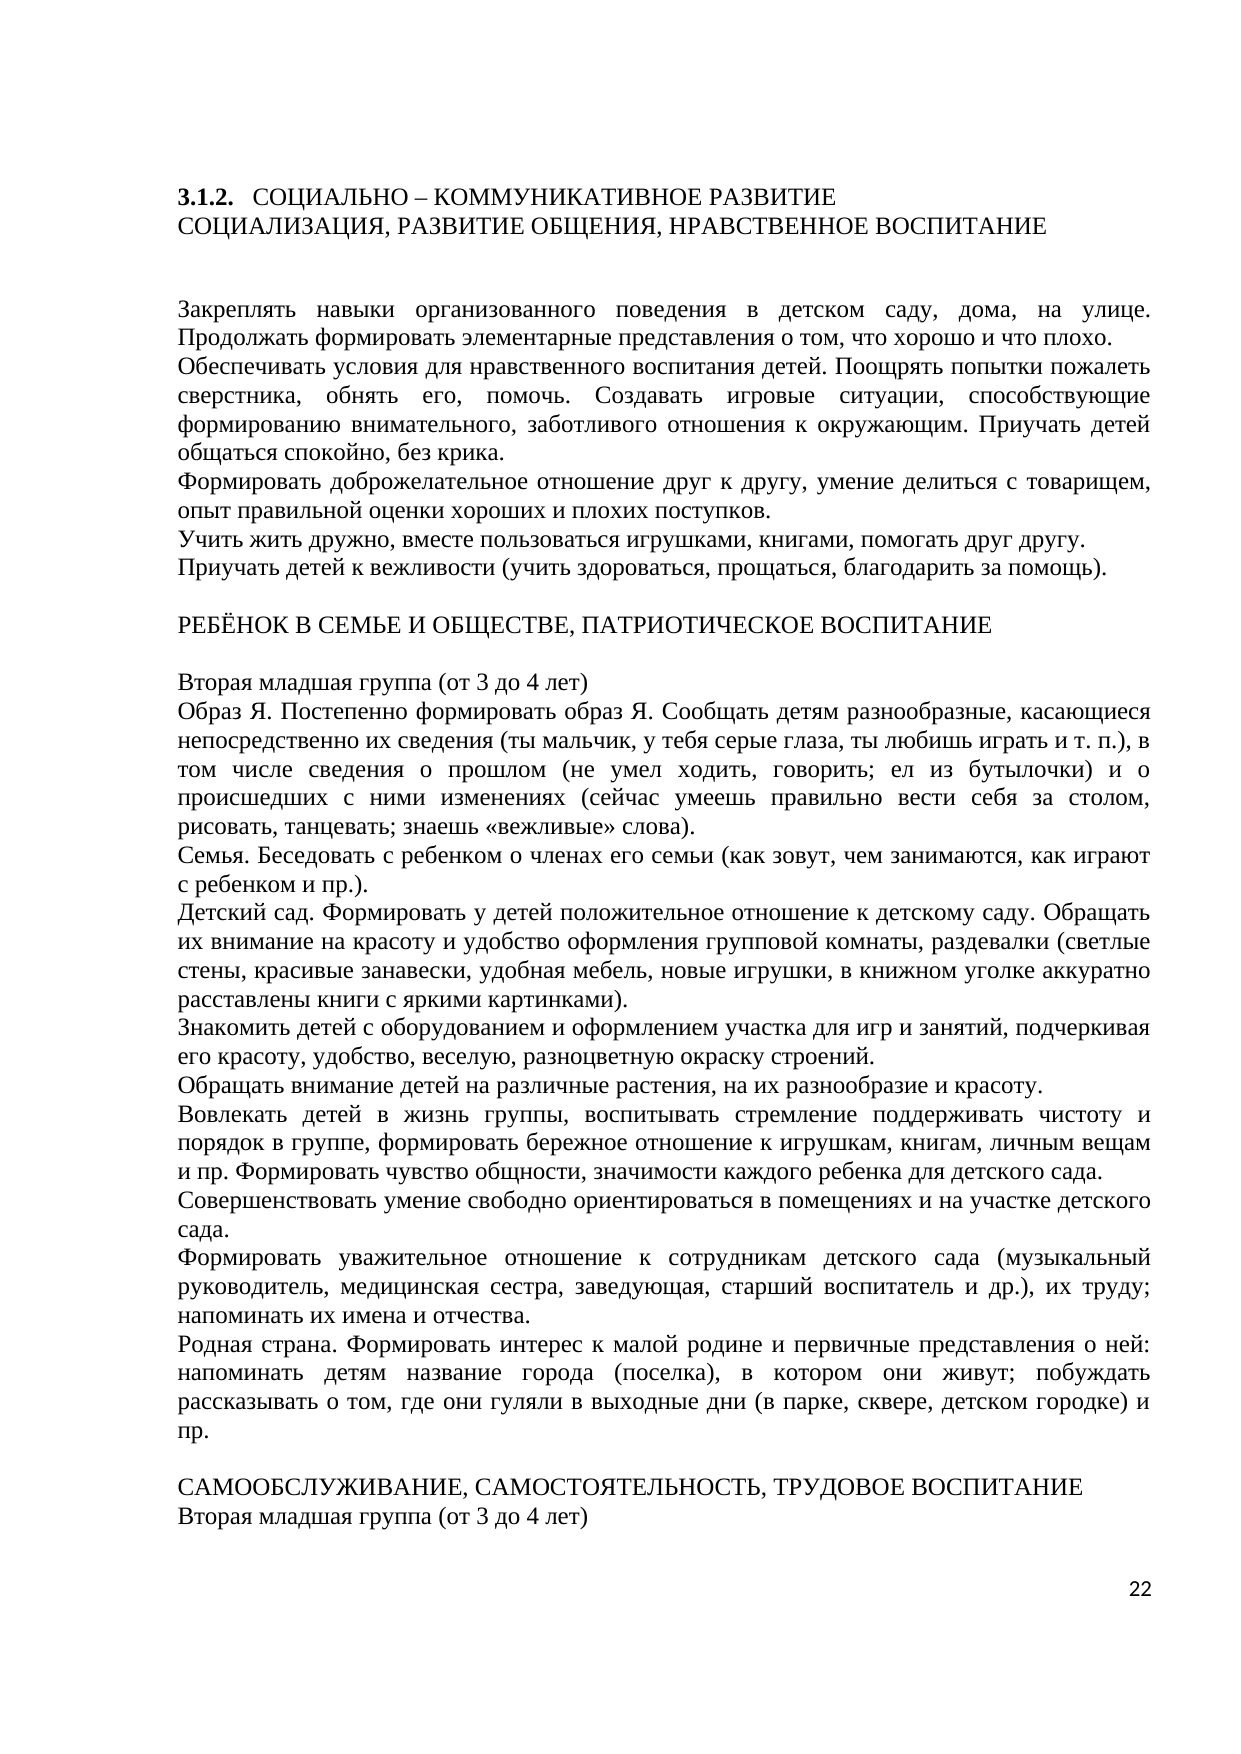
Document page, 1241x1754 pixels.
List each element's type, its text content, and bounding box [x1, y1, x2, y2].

text Приучать детей к вежливости (учить здороваться, прощаться, благодарить за помощь). [177, 552, 1152, 581]
text Знакомить детей с оборудованием и оформлением участка для игр и занятий, подчеркивая его красоту, удобство, веселую, разноцветную окраску строений. [177, 1012, 1152, 1070]
text Вторая младшая группа (от 3 до 4 лет) [177, 667, 1152, 696]
text Учить жить дружно, вместе пользоваться игрушками, книгами, помогать друг другу. [177, 524, 1152, 552]
text Образ Я. Постепенно формировать образ Я. Сообщать детям разнообразные, касающиеся непосредственно их сведения (ты мальчик, у тебя серые глаза, ты любишь играть и т. п.), в том числе сведения о прошлом (не умел ходить, говорить; ел из бутылочки) и о происшедших с ними изменениях (сейчас умеешь правильно вести себя за столом, рисовать, танцевать; знаешь «вежливые» слова). [177, 696, 1152, 840]
text Детский сад. Формировать у детей положительное отношение к детскому саду. Обращать их внимание на красоту и удобство оформления групповой комнаты, раздевалки (светлые стены, красивые занавески, удобная мебель, новые игрушки, в книжном уголке аккуратно расставлены книги с яркими картинками). [177, 897, 1152, 1012]
text Семья. Беседовать с ребенком о членах его семьи (как зовут, чем занимаются, как играют с ребенком и пр.). [177, 840, 1152, 897]
text Закреплять навыки организованного поведения в детском саду, дома, на улице. Продолжать формировать элементарные представления о том, что хорошо и что плохо. [177, 294, 1152, 351]
list СОЦИАЛЬНО – КОММУНИКАТИВНОЕ РАЗВИТИЕ [177, 182, 1152, 211]
text Обеспечивать условия для нравственного воспитания детей. Поощрять попытки пожалеть сверстника, обнять его, помочь. Создавать игровые ситуации, способствующие формированию внимательного, заботливого отношения к окружающим. Приучать детей общаться спокойно, без крика. [177, 351, 1152, 466]
text Родная страна. Формировать интерес к малой родине и первичные представления о ней: напоминать детям название города (поселка), в котором они живут; побуждать рассказывать о том, где они гуляли в выходные дни (в парке, сквере, детском городке) и пр. [177, 1329, 1152, 1444]
text Совершенствовать умение свободно ориентироваться в помещениях и на участке детского сада. [177, 1185, 1152, 1242]
text Вовлекать детей в жизнь группы, воспитывать стремление поддерживать чистоту и порядок в группе, формировать бережное отношение к игрушкам, книгам, личным вещам и пр. Формировать чувство общности, значимости каждого ребенка для детского сада. [177, 1099, 1152, 1185]
text САМООБСЛУЖИВАНИЕ, САМОСТОЯТЕЛЬНОСТЬ, ТРУДОВОЕ ВОСПИТАНИЕ [177, 1472, 1152, 1501]
text Обращать внимание детей на различные растения, на их разнообразие и красоту. [177, 1070, 1152, 1099]
text РЕБЁНОК В СЕМЬЕ И ОБЩЕСТВЕ, ПАТРИОТИЧЕСКОЕ ВОСПИТАНИЕ [177, 610, 1152, 639]
text Формировать уважительное отношение к сотрудникам детского сада (музыкальный руководитель, медицинская сестра, заведующая, старший воспитатель и др.), их труду; напоминать их имена и отчества. [177, 1242, 1152, 1329]
text СОЦИАЛИЗАЦИЯ, РАЗВИТИЕ ОБЩЕНИЯ, НРАВСТВЕННОЕ ВОСПИТАНИЕ [177, 211, 1152, 240]
text Вторая младшая группа (от 3 до 4 лет) [177, 1501, 1152, 1530]
text Формировать доброжелательное отношение друг к другу, умение делиться с товарищем, опыт правильной оценки хороших и плохих поступков. [177, 466, 1152, 524]
